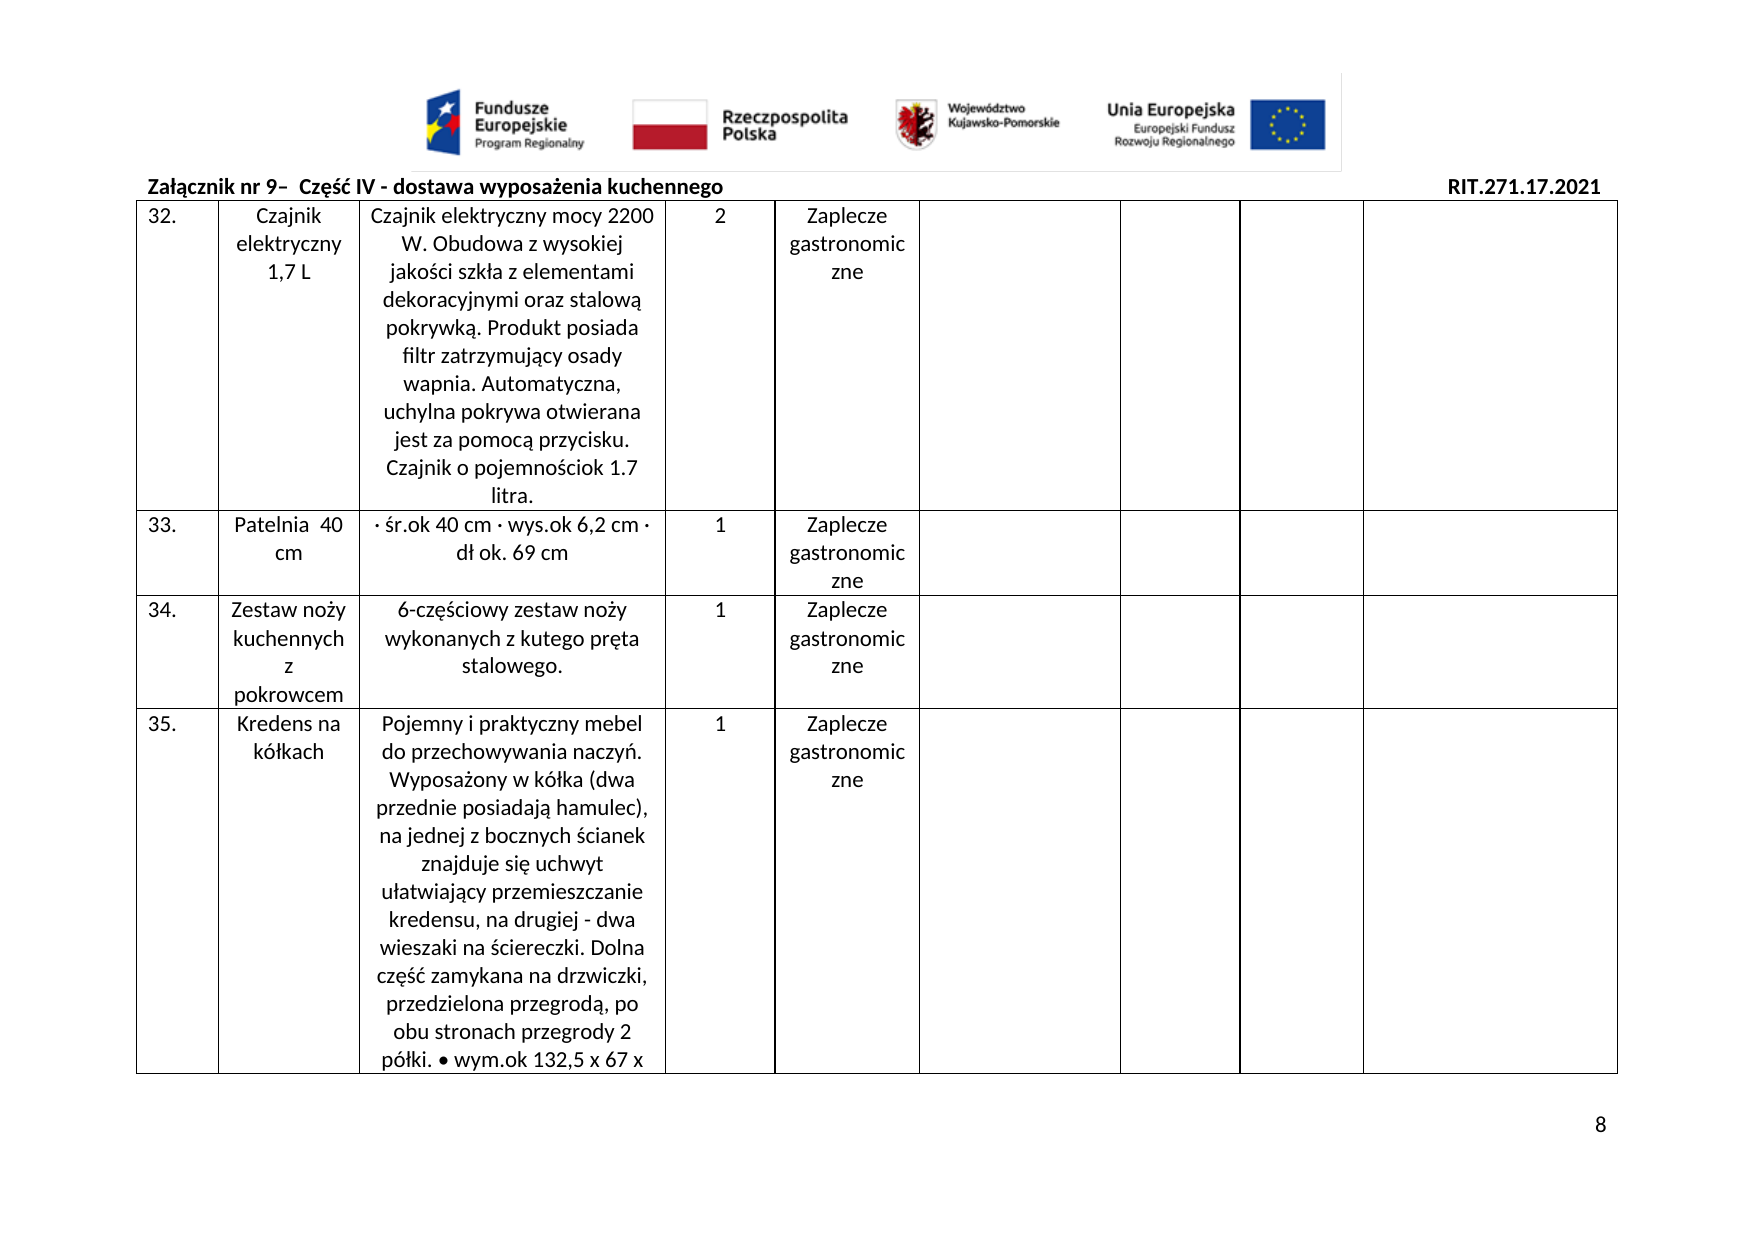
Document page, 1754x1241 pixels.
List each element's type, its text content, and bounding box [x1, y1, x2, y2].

table_cell Zaplecze gastronomiczne [776, 511, 919, 594]
table_cell [1121, 511, 1239, 594]
table_cell Zaplecze gastronomiczne [776, 709, 919, 1073]
table_cell 1 [666, 709, 774, 1073]
table_cell 1 [666, 596, 774, 708]
table_cell Zestaw noży kuchennych z pokrowcem [219, 596, 359, 708]
table_cell [1364, 201, 1617, 509]
table_cell Czajnik elektryczny 1,7 L [219, 201, 359, 509]
table_cell 6-częściowy zestaw noży wykonanych z kutego pręta stalowego. [360, 596, 665, 708]
table_cell Kredens na kółkach [219, 709, 359, 1073]
table_cell [1241, 596, 1363, 708]
table_cell Czajnik elektryczny mocy 2200 W. Obudowa z wysokiej jakości szkła z elementami dekoracyjnymi oraz stalową pokrywką. Produkt posiada filtr zatrzymujący osady wapnia. Automatyczna, uchylna pokrywa otwierana jest za pomocą przycisku. Czajnik o pojemnościok 1.7 litra. [360, 201, 665, 509]
table_cell Zaplecze gastronomiczne [776, 596, 919, 708]
table_cell 34. [137, 596, 218, 708]
table_cell 32. [137, 201, 218, 509]
table_cell Patelnia 40 cm [219, 511, 359, 594]
table_cell 2 [666, 201, 774, 509]
table_cell [1241, 201, 1363, 509]
table_cell [920, 596, 1120, 708]
table_cell [1121, 709, 1239, 1073]
table_cell [1121, 201, 1239, 509]
picture [411, 73, 1343, 173]
table_cell [920, 709, 1120, 1073]
table_cell [1241, 511, 1363, 594]
table_cell 33. [137, 511, 218, 594]
table_cell [920, 201, 1120, 509]
table_cell 1 [666, 511, 774, 594]
table_cell [920, 511, 1120, 594]
table_cell [1241, 709, 1363, 1073]
table_cell [1121, 596, 1239, 708]
table_cell · śr.ok 40 cm · wys.ok 6,2 cm · dł ok. 69 cm [360, 511, 665, 594]
table_cell [1364, 596, 1617, 708]
table_cell [1364, 511, 1617, 594]
table_cell Zaplecze gastronomiczne [776, 201, 919, 509]
table_cell [1364, 709, 1617, 1073]
table_cell 35. [137, 709, 218, 1073]
